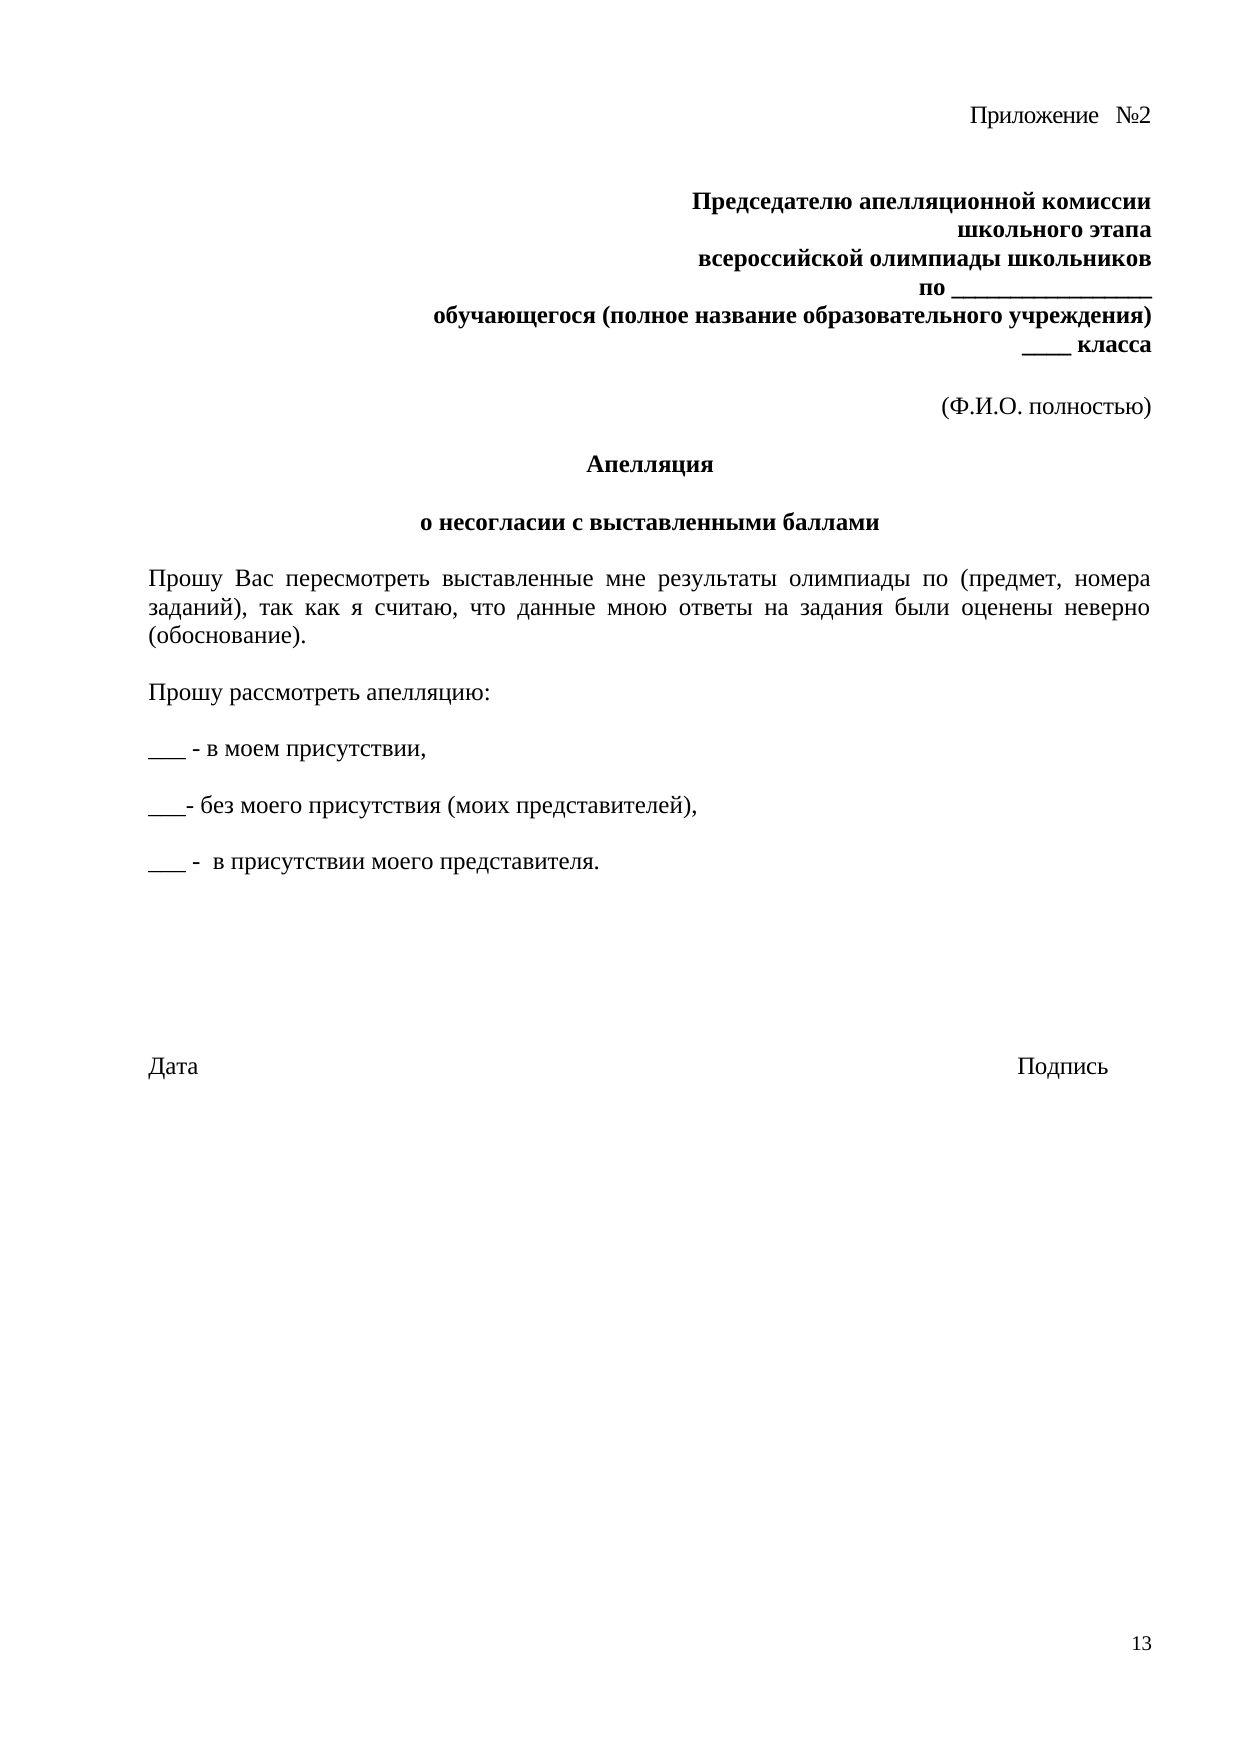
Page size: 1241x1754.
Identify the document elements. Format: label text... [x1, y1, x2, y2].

text по [918, 272, 1152, 301]
text ___ - в моем присутствии, [148, 734, 1152, 762]
text Прошу рассмотреть апелляцию: [148, 677, 1152, 706]
text ____ класса [148, 329, 1152, 358]
text Председателю апелляционной комиссии [148, 187, 1151, 215]
text всероссийской олимпиады школьников [148, 244, 1152, 272]
text о несогласии с выставленными баллами [148, 507, 1152, 536]
text (Ф.И.О. полностью) [148, 391, 1152, 420]
text обучающегося (полное название образовательного учреждения) [148, 301, 1152, 329]
text Дата Подпись [148, 1051, 1152, 1080]
text Апелляция [148, 449, 1152, 478]
text Приложение №2 [148, 100, 1152, 128]
text ___ - в присутствии моего представителя. [148, 847, 1152, 875]
text школьного этапа [148, 215, 1152, 244]
text Прошу Вас пересмотреть выставленные мне результаты олимпиады по (предмет, номера заданий), так как я считаю, что данные мною ответы на задания были оценены неверно (обоснование). [148, 563, 1152, 649]
text ___- без моего присутствия (моих представителей), [148, 790, 1152, 819]
